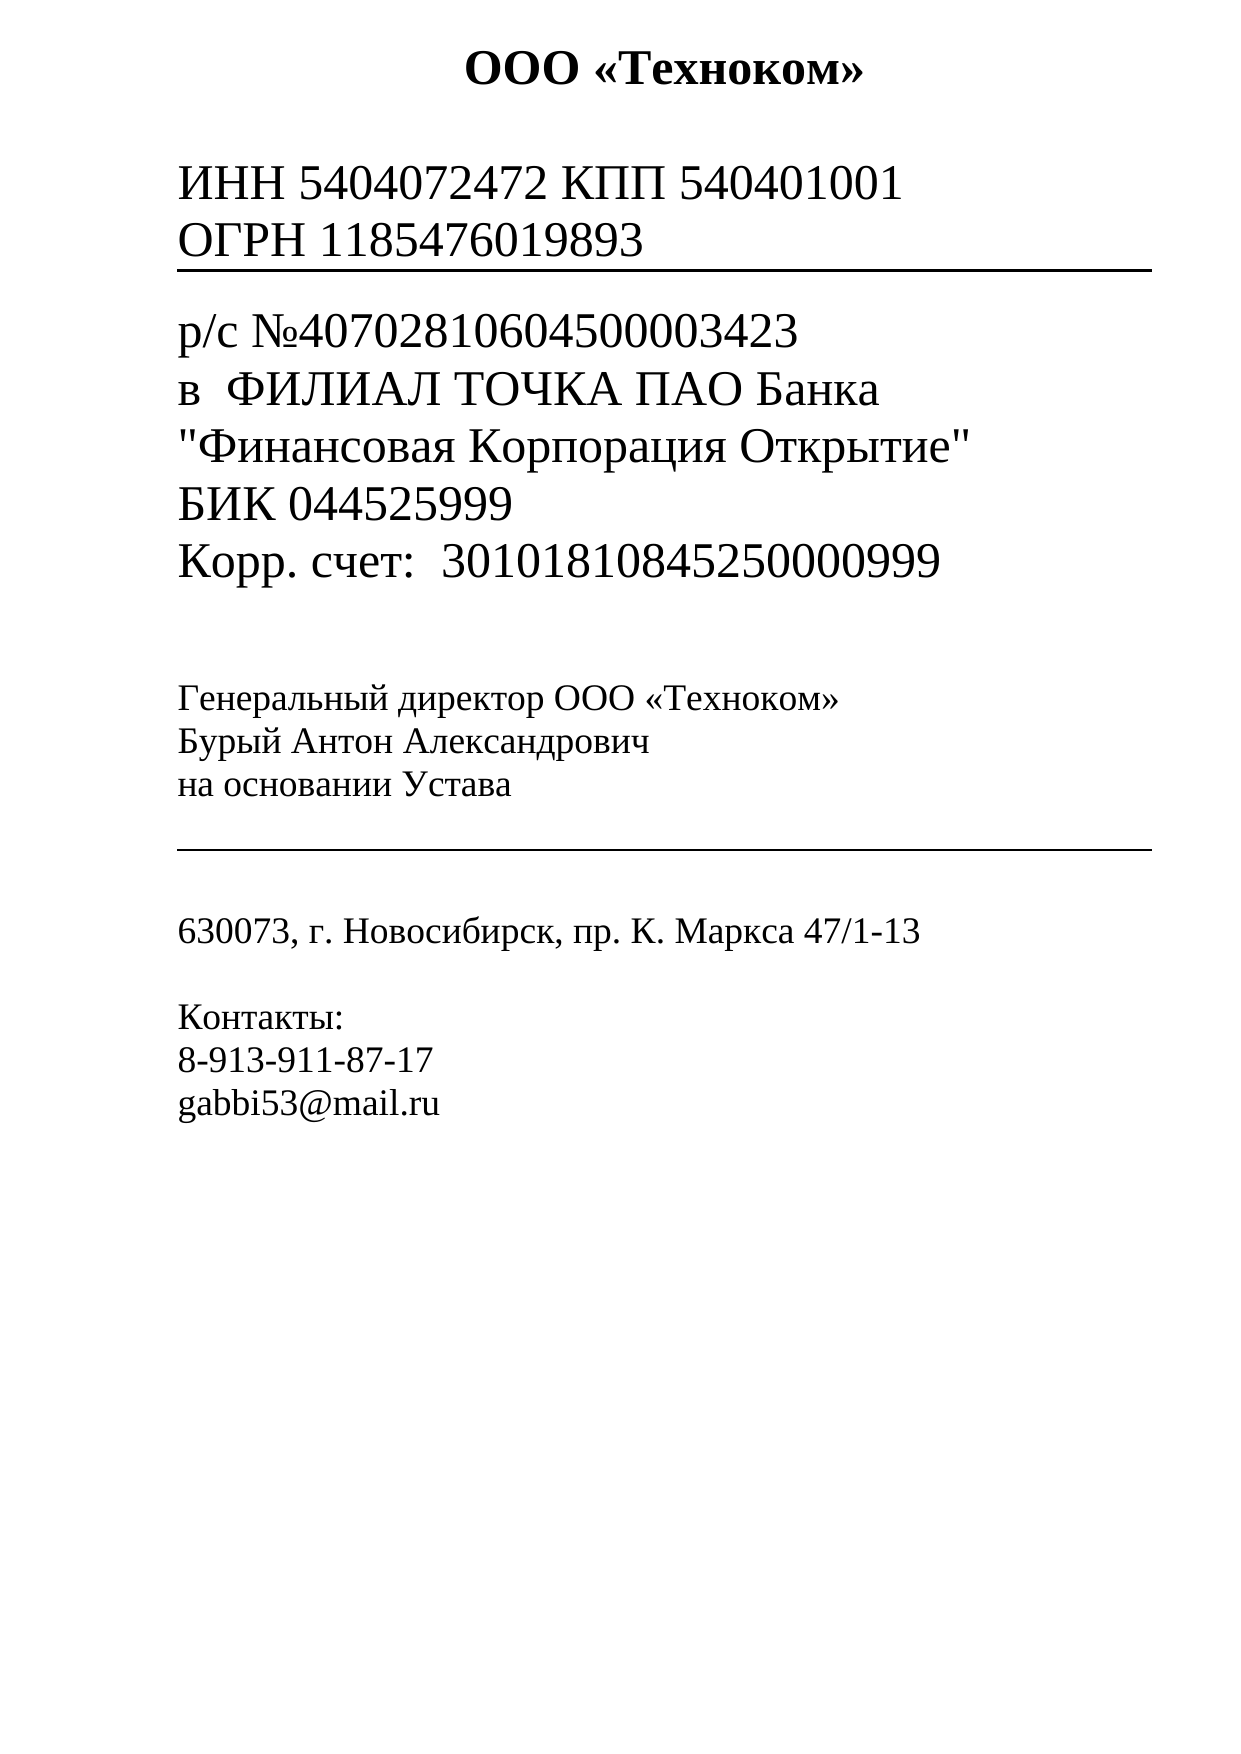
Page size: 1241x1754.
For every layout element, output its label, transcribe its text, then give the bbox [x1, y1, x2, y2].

text Бурый Антон Александрович [177, 718, 1152, 761]
text gabbi53@mail.ru [177, 1081, 1152, 1124]
text Генеральный директор ООО «Техноком» [177, 675, 1152, 718]
text ООО «Техноком» [177, 37, 1152, 95]
text р/с №40702810604500003423 в ФИЛИАЛ ТОЧКА ПАО Банка "Финансовая Корпорация Открытие" БИК 044525999 Корр. счет: 30101810845250000999 [177, 301, 1152, 588]
text ОГРН 1185476019893 [177, 210, 1152, 269]
text на основании Устава [177, 761, 1152, 804]
text Контакты: [177, 994, 1152, 1037]
text ИНН 5404072472 КПП 540401001 [177, 152, 1152, 210]
text 630073, г. Новосибирск, пр. К. Маркса 47/1-13 [177, 908, 1152, 951]
text 8-913-911-87-17 [177, 1037, 1152, 1081]
